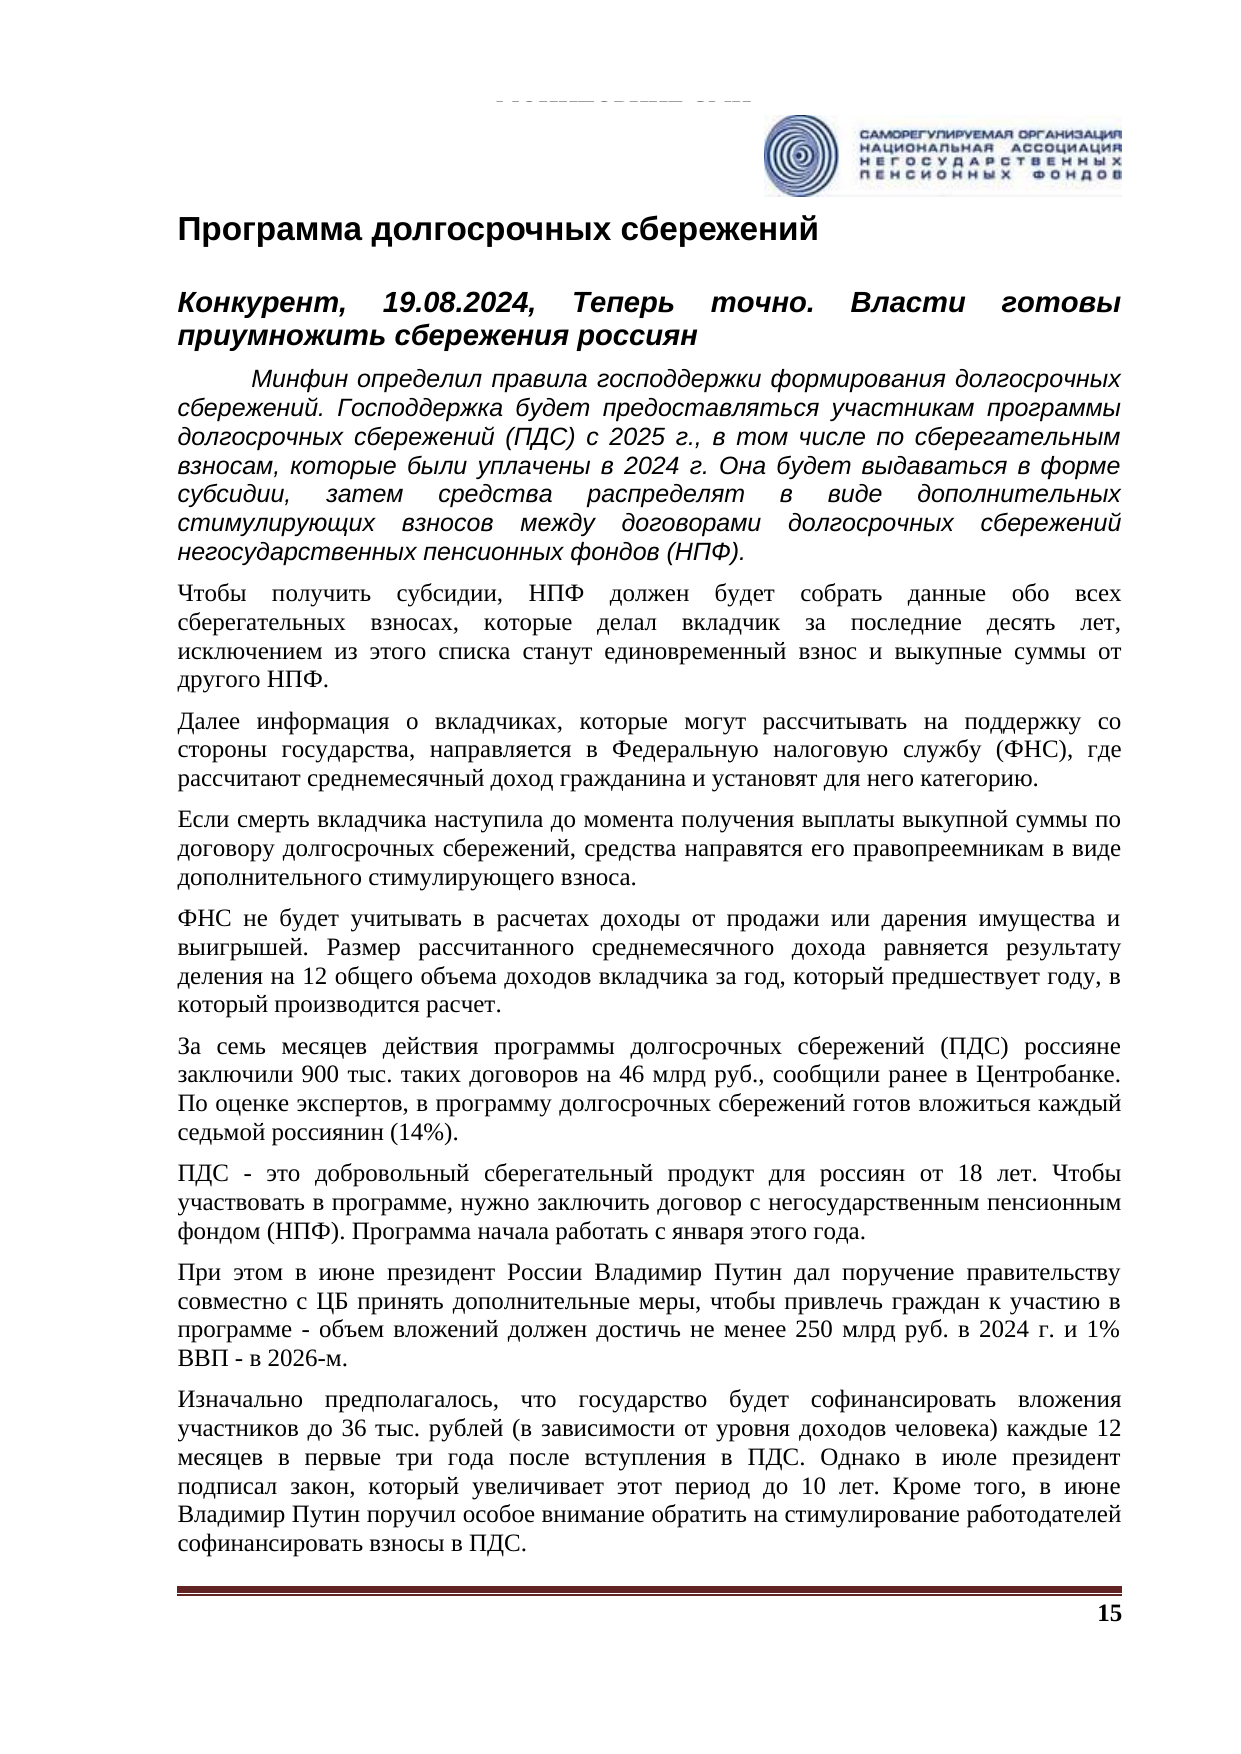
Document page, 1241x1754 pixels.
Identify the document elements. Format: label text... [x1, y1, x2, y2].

picture [764, 115, 1122, 197]
subtitle Конкурент, 19.08.2024, Теперь точно. Власти готовы приумножить сбережения россиян [177, 285, 1122, 352]
text Если смерть вкладчика наступила до момента получения выплаты выкупной суммы по договору долгосрочных сбережений, средства направятся его правопреемникам в виде дополнительного стимулирующего взноса. [177, 804, 1122, 891]
text Чтобы получить субсидии, НПФ должен будет собрать данные обо всех сберегательных взносах, которые делал вкладчик за последние десять лет, исключением из этого списка станут единовременный взнос и выкупные суммы от другого НПФ. [177, 578, 1122, 693]
text ПДС - это добровольный сберегательный продукт для россиян от 18 лет. Чтобы участвовать в программе, нужно заключить договор с негосударственным пенсионным фондом (НПФ). Программа начала работать с января этого года. [177, 1158, 1122, 1244]
subtitle Минфин определил правила господдержки формирования долгосрочных сбережений. Господдержка будет предоставляться участникам программы долгосрочных сбережений (ПДС) с 2025 г., в том числе по сберегательным взносам, которые были уплачены в 2024 г. Она будет выдаваться в форме субсидии, затем средства распределят в виде дополнительных стимулирующих взносов между договорами долгосрочных сбережений негосударственных пенсионных фондов (НПФ). [177, 364, 1122, 566]
text ФНС не будет учитывать в расчетах доходы от продажи или дарения имущества и выигрышей. Размер рассчитанного среднемесячного дохода равняется результату деления на 12 общего объема доходов вкладчика за год, который предшествует году, в который производится расчет. [177, 903, 1122, 1018]
text При этом в июне президент России Владимир Путин дал поручение правительству совместно с ЦБ принять дополнительные меры, чтобы привлечь граждан к участию в программе - объем вложений должен достичь не менее 250 млрд руб. в 2024 г. и 1% ВВП - в 2026-м. [177, 1257, 1122, 1372]
text За семь месяцев действия программы долгосрочных сбережений (ПДС) россияне заключили 900 тыс. таких договоров на 46 млрд руб., сообщили ранее в Центробанке. По оценке экспертов, в программу долгосрочных сбережений готов вложиться каждый седьмой россиянин (14%). [177, 1031, 1122, 1146]
text Изначально предполагалось, что государство будет софинансировать вложения участников до 36 тыс. рублей (в зависимости от уровня доходов человека) каждые 12 месяцев в первые три года после вступления в ПДС. Однако в июле президент подписал закон, который увеличивает этот период до 10 лет. Кроме того, в июне Владимир Путин поручил особое внимание обратить на стимулирование работодателей софинансировать взносы в ПДС. [177, 1384, 1122, 1557]
subtitle Программа долгосрочных сбережений [177, 209, 1122, 247]
text Далее информация о вкладчиках, которые могут рассчитывать на поддержку со стороны государства, направляется в Федеральную налоговую службу (ФНС), где рассчитают среднемесячный доход гражданина и установят для него категорию. [177, 706, 1122, 792]
